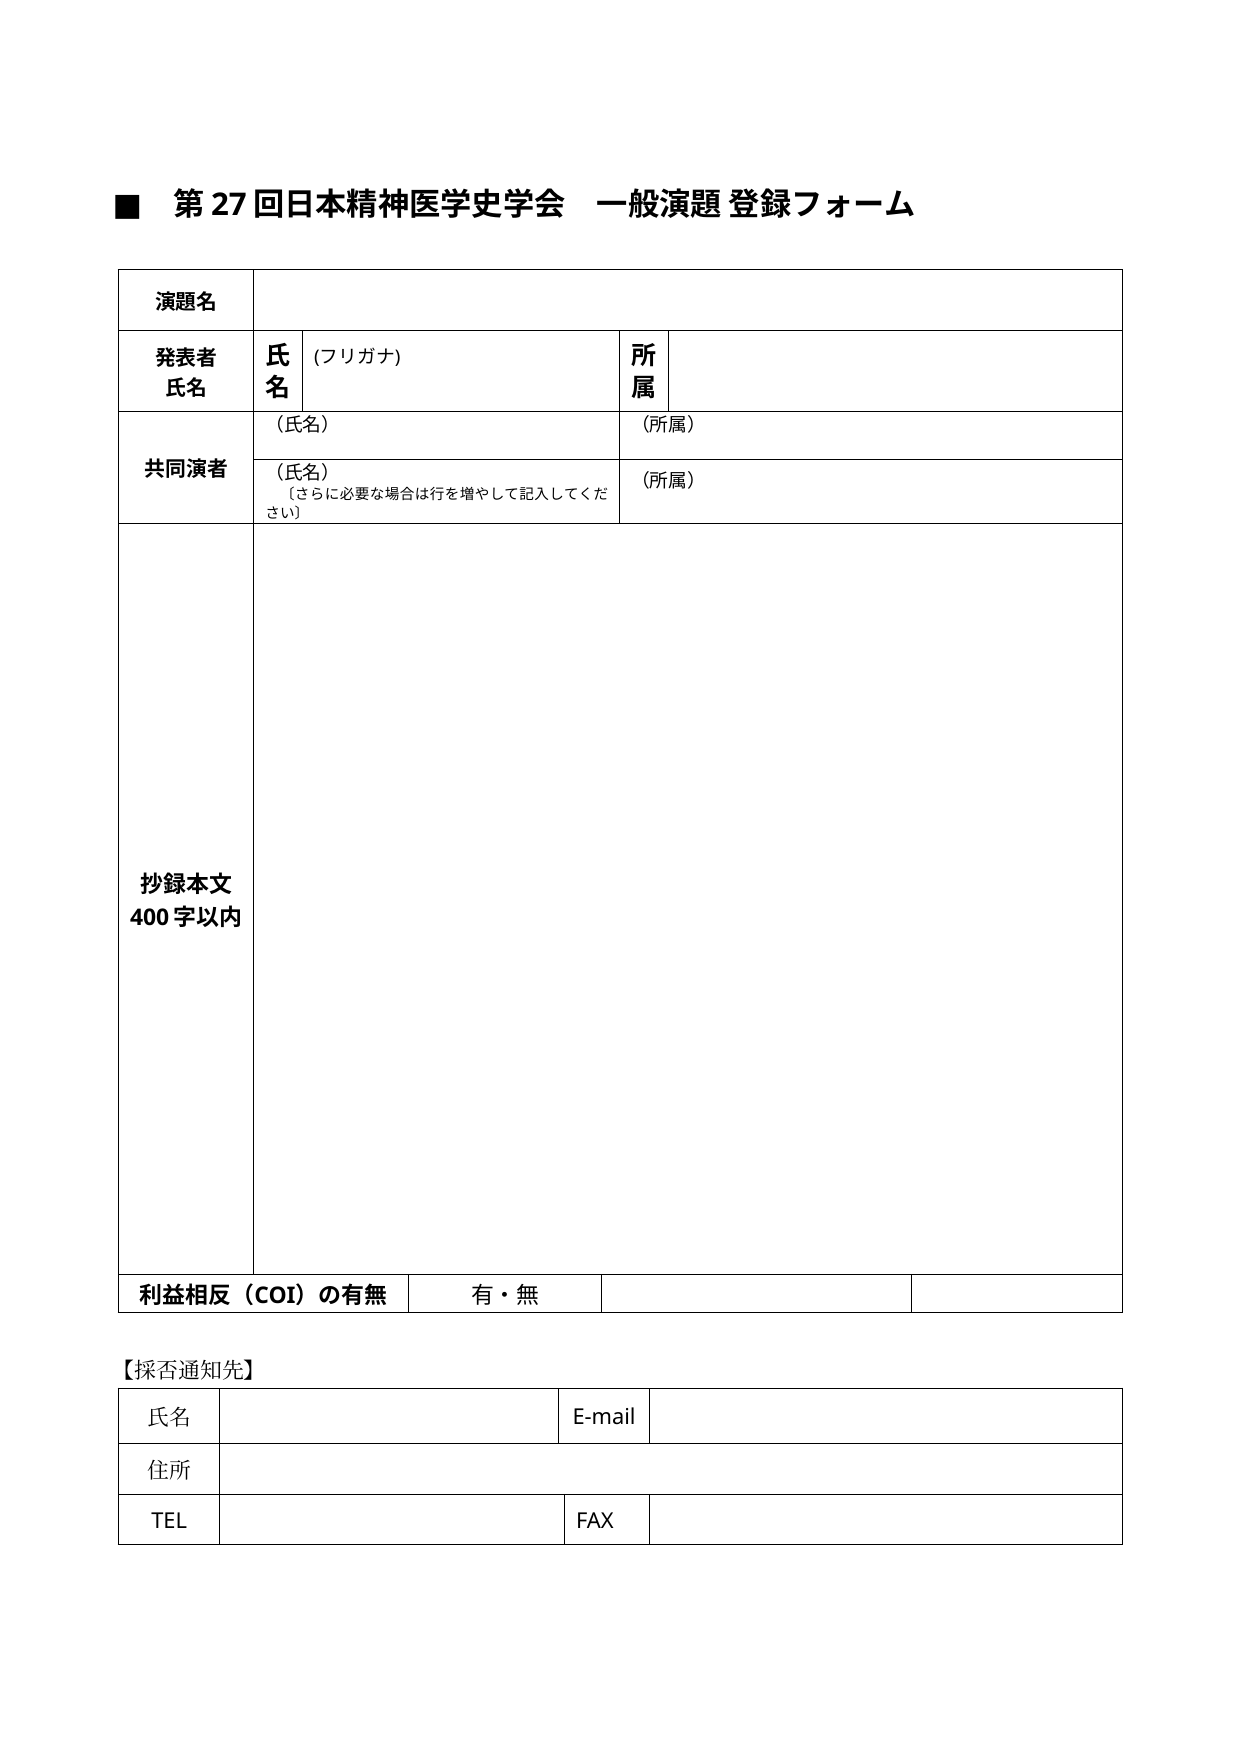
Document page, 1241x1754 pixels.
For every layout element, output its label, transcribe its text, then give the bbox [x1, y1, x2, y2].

table_cell （所属） [620, 460, 1122, 523]
table_cell （所属） [620, 412, 1122, 459]
table_cell FAX [565, 1495, 649, 1544]
table_cell [669, 331, 1122, 411]
table_cell 利益相反（COI）の有無 [119, 1275, 408, 1312]
table_cell 共同演者 [119, 412, 253, 523]
table_header 演題名 [119, 270, 253, 330]
table_cell (フリガナ) [303, 331, 619, 411]
table_cell （氏名） [254, 412, 619, 459]
table_header [254, 270, 1122, 330]
table_cell [912, 1275, 1122, 1312]
table_cell [220, 1444, 1122, 1494]
table_cell 発表者 氏名 [119, 331, 253, 411]
table_header [650, 1389, 1122, 1443]
table_cell 抄録本文 400字以内 [119, 524, 253, 1274]
table_cell （氏名） 〔さらに必要な場合は行を増やして記入してください〕 [254, 460, 619, 523]
table_header 氏名 [119, 1389, 219, 1443]
table_cell [650, 1495, 1122, 1544]
text 【採否通知先】 [112, 1350, 1128, 1388]
table_cell 氏名 [254, 331, 302, 411]
table_cell [602, 1275, 911, 1312]
table_cell 所属 [620, 331, 668, 411]
text ■ 第27回日本精神医学史学会 一般演題 登録フォーム [112, 164, 1128, 239]
table_cell 有・無 [409, 1275, 601, 1312]
table_cell [220, 1495, 564, 1544]
table_header [220, 1389, 558, 1443]
table_cell 住所 [119, 1444, 219, 1494]
table_cell TEL [119, 1495, 219, 1544]
table_cell [254, 524, 1122, 1274]
table_header E-mail [559, 1389, 649, 1443]
